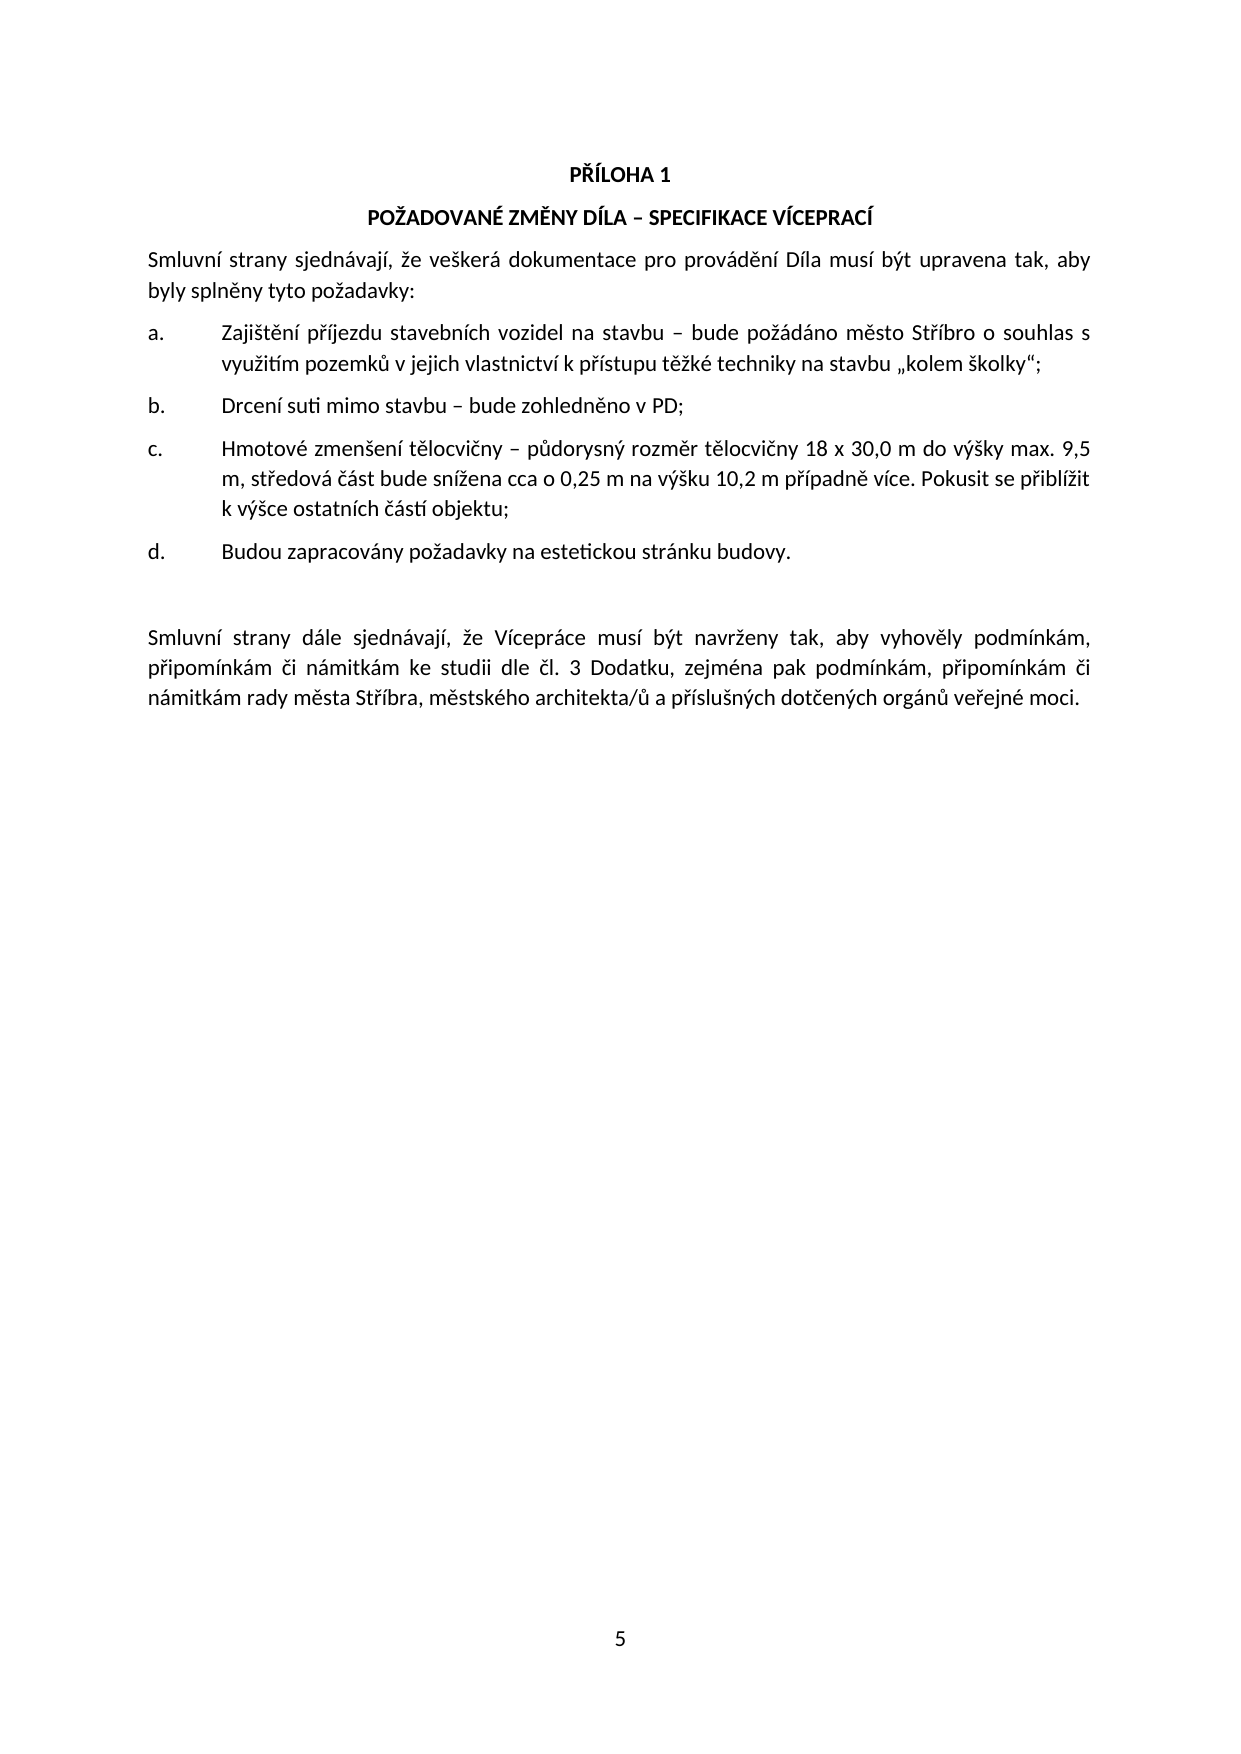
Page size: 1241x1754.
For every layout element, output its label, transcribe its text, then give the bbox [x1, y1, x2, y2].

text Smluvní strany dále sjednávají, že Vícepráce musí být navrženy tak, aby vyhověly podmínkám, připomínkám či námitkám ke studii dle čl. 3 Dodatku, zejména pak podmínkám, připomínkám či námitkám rady města Stříbra, městského architekta/ů a příslušných dotčených orgánů veřejné moci. [148, 623, 1093, 711]
text b. Drcení suti mimo stavbu – bude zohledněno v PD; [148, 391, 1093, 419]
text PŘÍLOHA 1 [148, 160, 1093, 188]
text c. Hmotové zmenšení tělocvičny – půdorysný rozměr tělocvičny 18 x 30,0 m do výšky max. 9,5 m, středová část bude snížena cca o 0,25 m na výšku 10,2 m případně více. Pokusit se přiblížit k výšce ostatních částí objektu; [148, 434, 1093, 522]
text Smluvní strany sjednávají, že veškerá dokumentace pro provádění Díla musí být upravena tak, aby byly splněny tyto požadavky: [148, 246, 1093, 304]
text POŽADOVANÉ ZMĚNY DÍLA – SPECIFIKACE VÍCEPRACÍ [148, 203, 1093, 231]
text a. Zajištění příjezdu stavebních vozidel na stavbu – bude požádáno město Stříbro o souhlas s využitím pozemků v jejich vlastnictví k přístupu těžké techniky na stavbu „kolem školky“; [148, 318, 1093, 377]
text d. Budou zapracovány požadavky na estetickou stránku budovy. [148, 537, 1093, 565]
